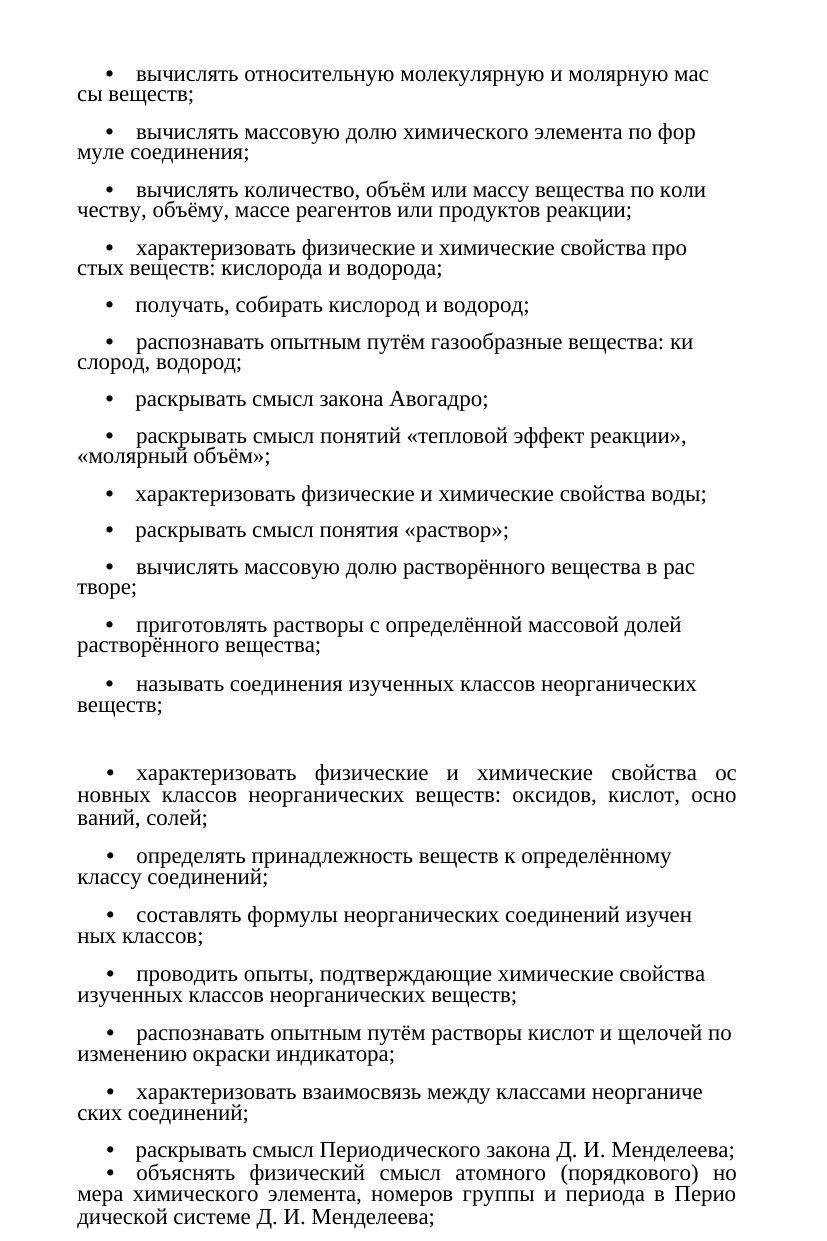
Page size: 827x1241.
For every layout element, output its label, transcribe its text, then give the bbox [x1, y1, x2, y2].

list объяснять физический смысл атомного (порядкового) но мера химического элемента, номеров группы и периода в Перио дической системе Д. И. Менделеева; [77, 1162, 737, 1229]
list приготовлять растворы с определённой массовой долей растворённого вещества; [77, 616, 737, 657]
list раскрывать смысл Периодического закона Д. И. Менделеева; [569, 1142, 737, 1162]
list раскрывать смысл понятий «тепловой эффект реакции», «молярный объём»; [77, 427, 737, 469]
list распознавать опытным путём растворы кислот и щелочей по изменению окраски индикатора; [77, 1024, 737, 1066]
list проводить опыты, подтверждающие химические свойства изученных классов неорганических веществ; [77, 965, 737, 1007]
list получать, собирать кислород и водород; [105, 297, 737, 316]
list характеризовать взаимосвязь между классами неорганиче ских соединений; [77, 1083, 737, 1125]
list составлять формулы неорганических соединений изучен ных классов; [77, 906, 737, 948]
list раскрывать смысл закона Авогадро; [105, 391, 737, 411]
list раскрывать смысл понятия «раствор»; [105, 522, 737, 542]
list вычислять количество, объём или массу вещества по коли честву, объёму, массе реагентов или продуктов реакции; [77, 181, 737, 222]
list характеризовать физические и химические свойства ос новных классов неорганических веществ: оксидов, кислот, осно ваний, солей; [77, 763, 737, 830]
list вычислять относительную молекулярную и молярную мас сы веществ; [77, 65, 737, 106]
list раскрывать смысл Периодического закона Д. И. Менделеева; [106, 1142, 567, 1162]
list называть соединения изученных классов неорганических веществ; [77, 674, 737, 718]
list характеризовать физические и химические свойства воды; [309, 485, 737, 505]
list характеризовать физические и химические свойства воды; [105, 485, 308, 505]
list определять принадлежность веществ к определённому классу соединений; [77, 847, 737, 889]
list распознавать опытным путём газообразные вещества: ки слород, водород; [77, 333, 737, 374]
list вычислять массовую долю химического элемента по фор муле соединения; [77, 123, 737, 164]
list вычислять массовую долю растворённого вещества в рас творе; [77, 558, 737, 599]
list характеризовать физические и химические свойства про стых веществ: кислорода и водорода; [77, 239, 737, 280]
